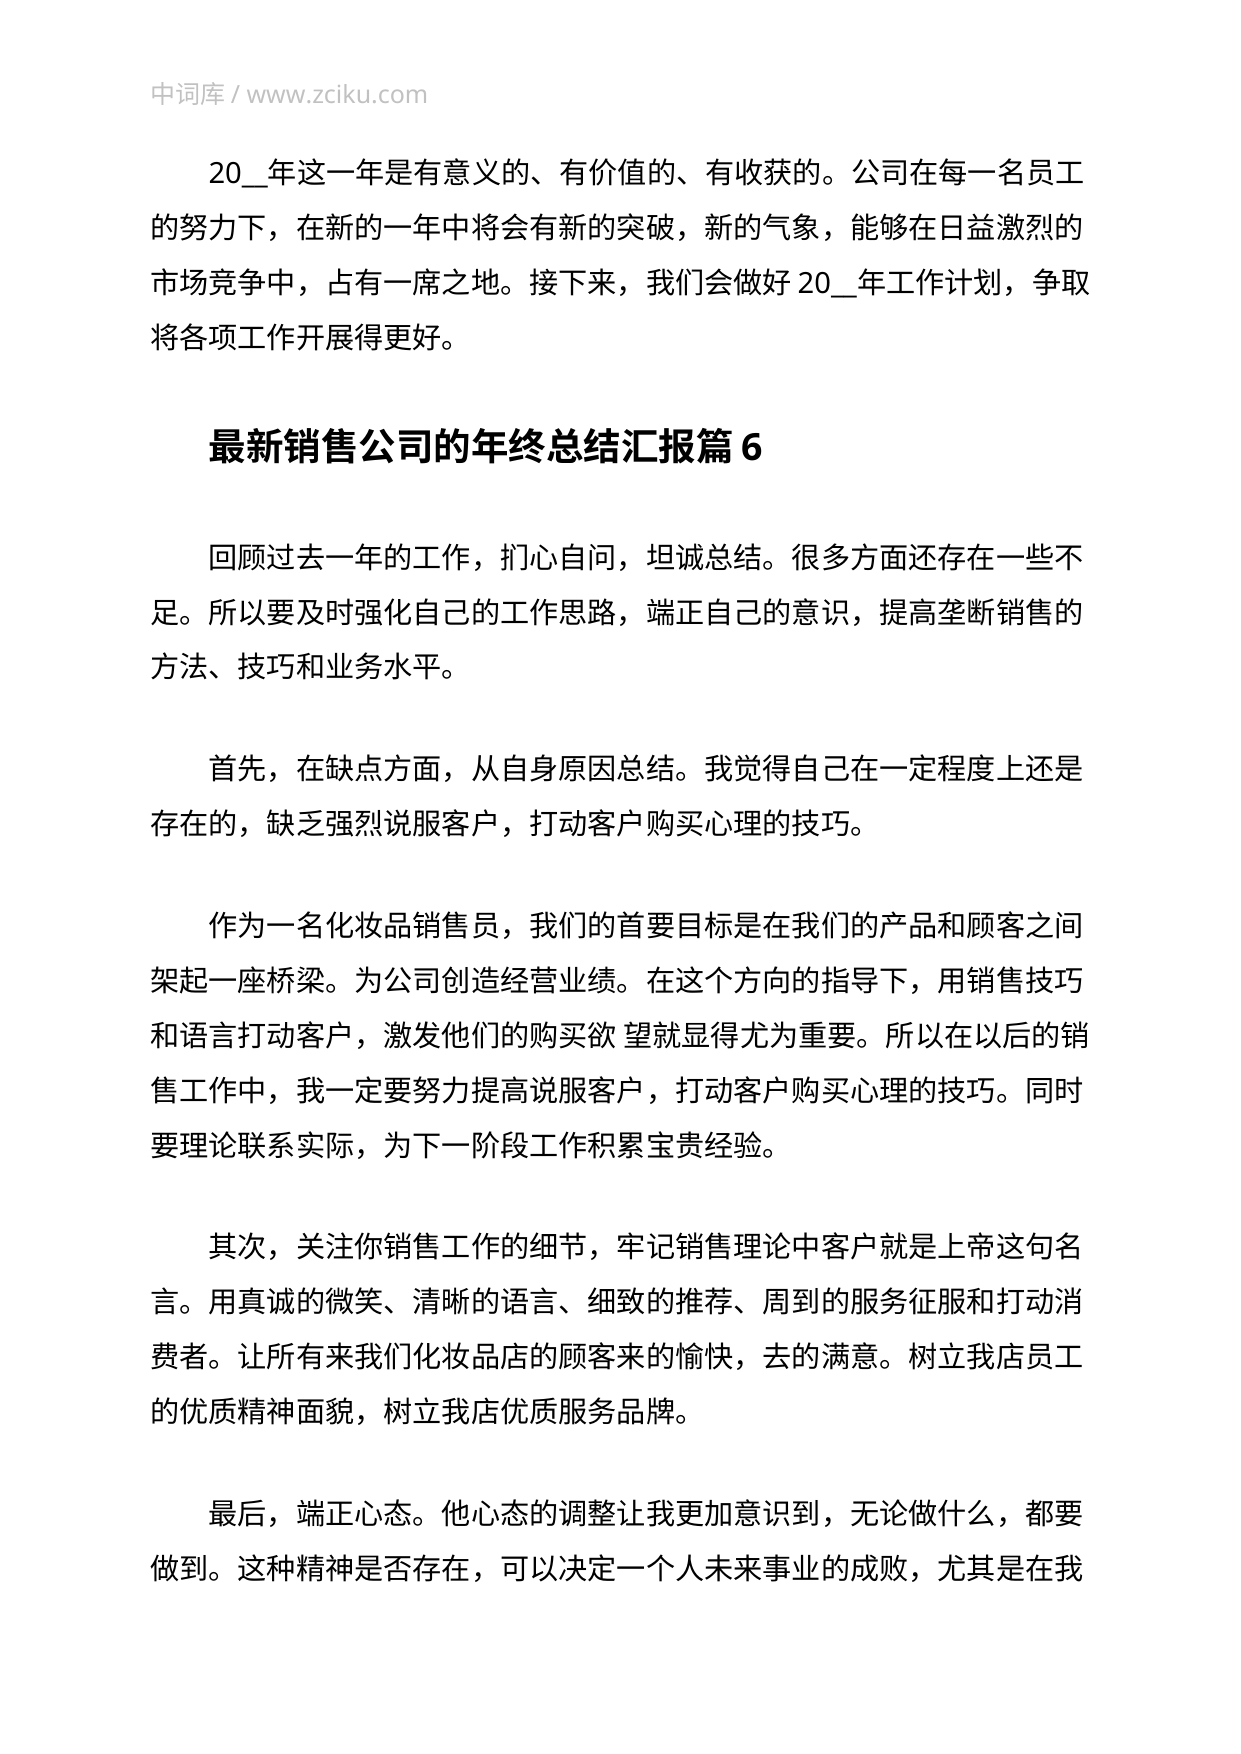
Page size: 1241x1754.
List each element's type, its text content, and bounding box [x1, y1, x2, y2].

text 最新销售公司的年终总结汇报篇6 [150, 417, 1090, 471]
text 20__年这一年是有意义的、有价值的、有收获的。公司在每一名员工的努力下，在新的一年中将会有新的突破，新的气象，能够在日益激烈的市场竞争中，占有一席之地。接下来，我们会做好20__年工作计划，争取将各项工作开展得更好。 [150, 150, 1090, 357]
text 其次，关注你销售工作的细节，牢记销售理论中客户就是上帝这句名言。用真诚的微笑、清晰的语言、细致的推荐、周到的服务征服和打动消费者。让所有来我们化妆品店的顾客来的愉快，去的满意。树立我店员工的优质精神面貌，树立我店优质服务品牌。 [150, 1224, 1090, 1431]
text 回顾过去一年的工作，扪心自问，坦诚总结。很多方面还存在一些不足。所以要及时强化自己的工作思路，端正自己的意识，提高垄断销售的方法、技巧和业务水平。 [150, 534, 1090, 686]
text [150, 1490, 1090, 1587]
text 作为一名化妆品销售员，我们的首要目标是在我们的产品和顾客之间架起一座桥梁。为公司创造经营业绩。在这个方向的指导下，用销售技巧和语言打动客户，激发他们的购买欲 望就显得尤为重要。所以在以后的销售工作中，我一定要努力提高说服客户，打动客户购买心理的技巧。同时要理论联系实际，为下一阶段工作积累宝贵经验。 [150, 902, 1090, 1164]
text 首先，在缺点方面，从自身原因总结。我觉得自己在一定程度上还是存在的，缺乏强烈说服客户，打动客户购买心理的技巧。 [150, 746, 1090, 843]
